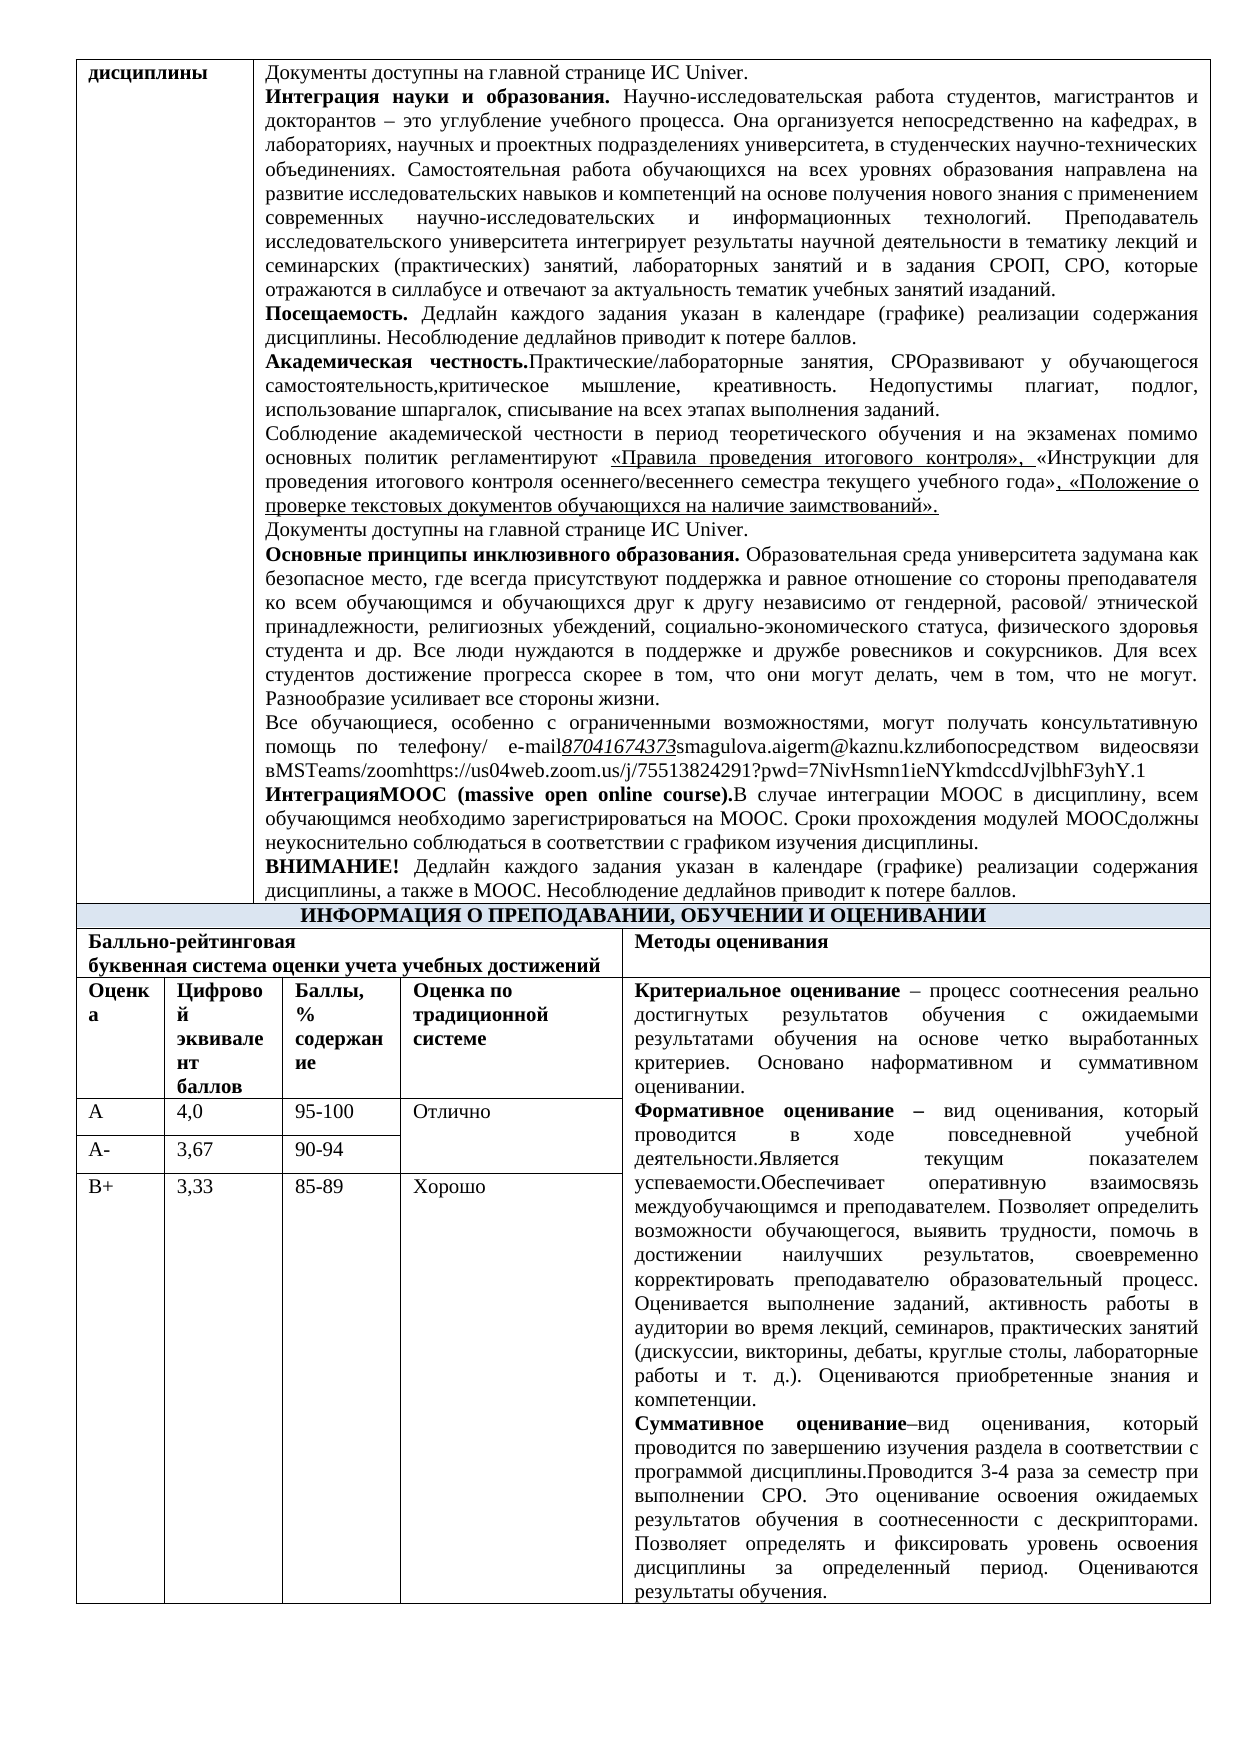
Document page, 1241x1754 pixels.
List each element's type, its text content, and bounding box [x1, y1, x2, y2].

table_cell A- [77, 1136, 164, 1173]
table_cell 85-89 [283, 1174, 400, 1603]
table_cell Цифровой эквивалент баллов [165, 978, 282, 1098]
table_cell Отлично [401, 1099, 622, 1173]
table_cell Критериальное оценивание – процесс соотнесения реально достигнутых результатов обучения с ожидаемыми результатами обучения на основе четко выработанных критериев. Основано наформативном и суммативном оценивании. Формативное оценивание – вид оценивания, который проводится в ходе повседневной учебной деятельности.Является текущим показателем успеваемости.Обеспечивает оперативную взаимосвязь междуобучающимся и преподавателем. Позволяет определить возможности обучающегося, выявить трудности, помочь в достижении наилучших результатов, своевременно корректировать преподавателю образовательный процесс. Оценивается выполнение заданий, активность работы в аудитории во время лекций, семинаров, практических занятий (дискуссии, викторины, дебаты, круглые столы, лабораторные работы и т. д.). Оцениваются приобретенные знания и компетенции. Суммативное оценивание–вид оценивания, который проводится по завершению изучения раздела в соответствии с программой дисциплины.Проводится 3-4 раза за семестр при выполнении СРО. Это оценивание освоения ожидаемых результатов обучения в соотнесенности с дескрипторами. Позволяет определять и фиксировать уровень освоения дисциплины за определенный период. Оцениваются результаты обучения. [623, 978, 1210, 1603]
table_cell 3,67 [165, 1136, 282, 1173]
table_cell Балльно-рейтинговая буквенная система оценки учета учебных достижений [77, 929, 622, 977]
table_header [77, 60, 253, 902]
table_cell Хорошо [401, 1174, 622, 1603]
table_cell 95-100 [283, 1099, 400, 1135]
table_cell 4,0 [165, 1099, 282, 1135]
table_cell Методы оценивания [623, 929, 1210, 977]
table_cell Оценка по традиционной системе [401, 978, 622, 1098]
table_cell Баллы, % содержание [283, 978, 400, 1098]
table_cell 3,33 [165, 1174, 282, 1603]
table_cell A [77, 1099, 164, 1135]
table_cell B+ [77, 1174, 164, 1603]
table_cell 90-94 [283, 1136, 400, 1173]
table_cell Оценка [77, 978, 164, 1098]
table_cell ИНФОРМАЦИЯ О ПРЕПОДАВАНИИ, ОБУЧЕНИИ И ОЦЕНИВАНИИ [77, 904, 1210, 927]
